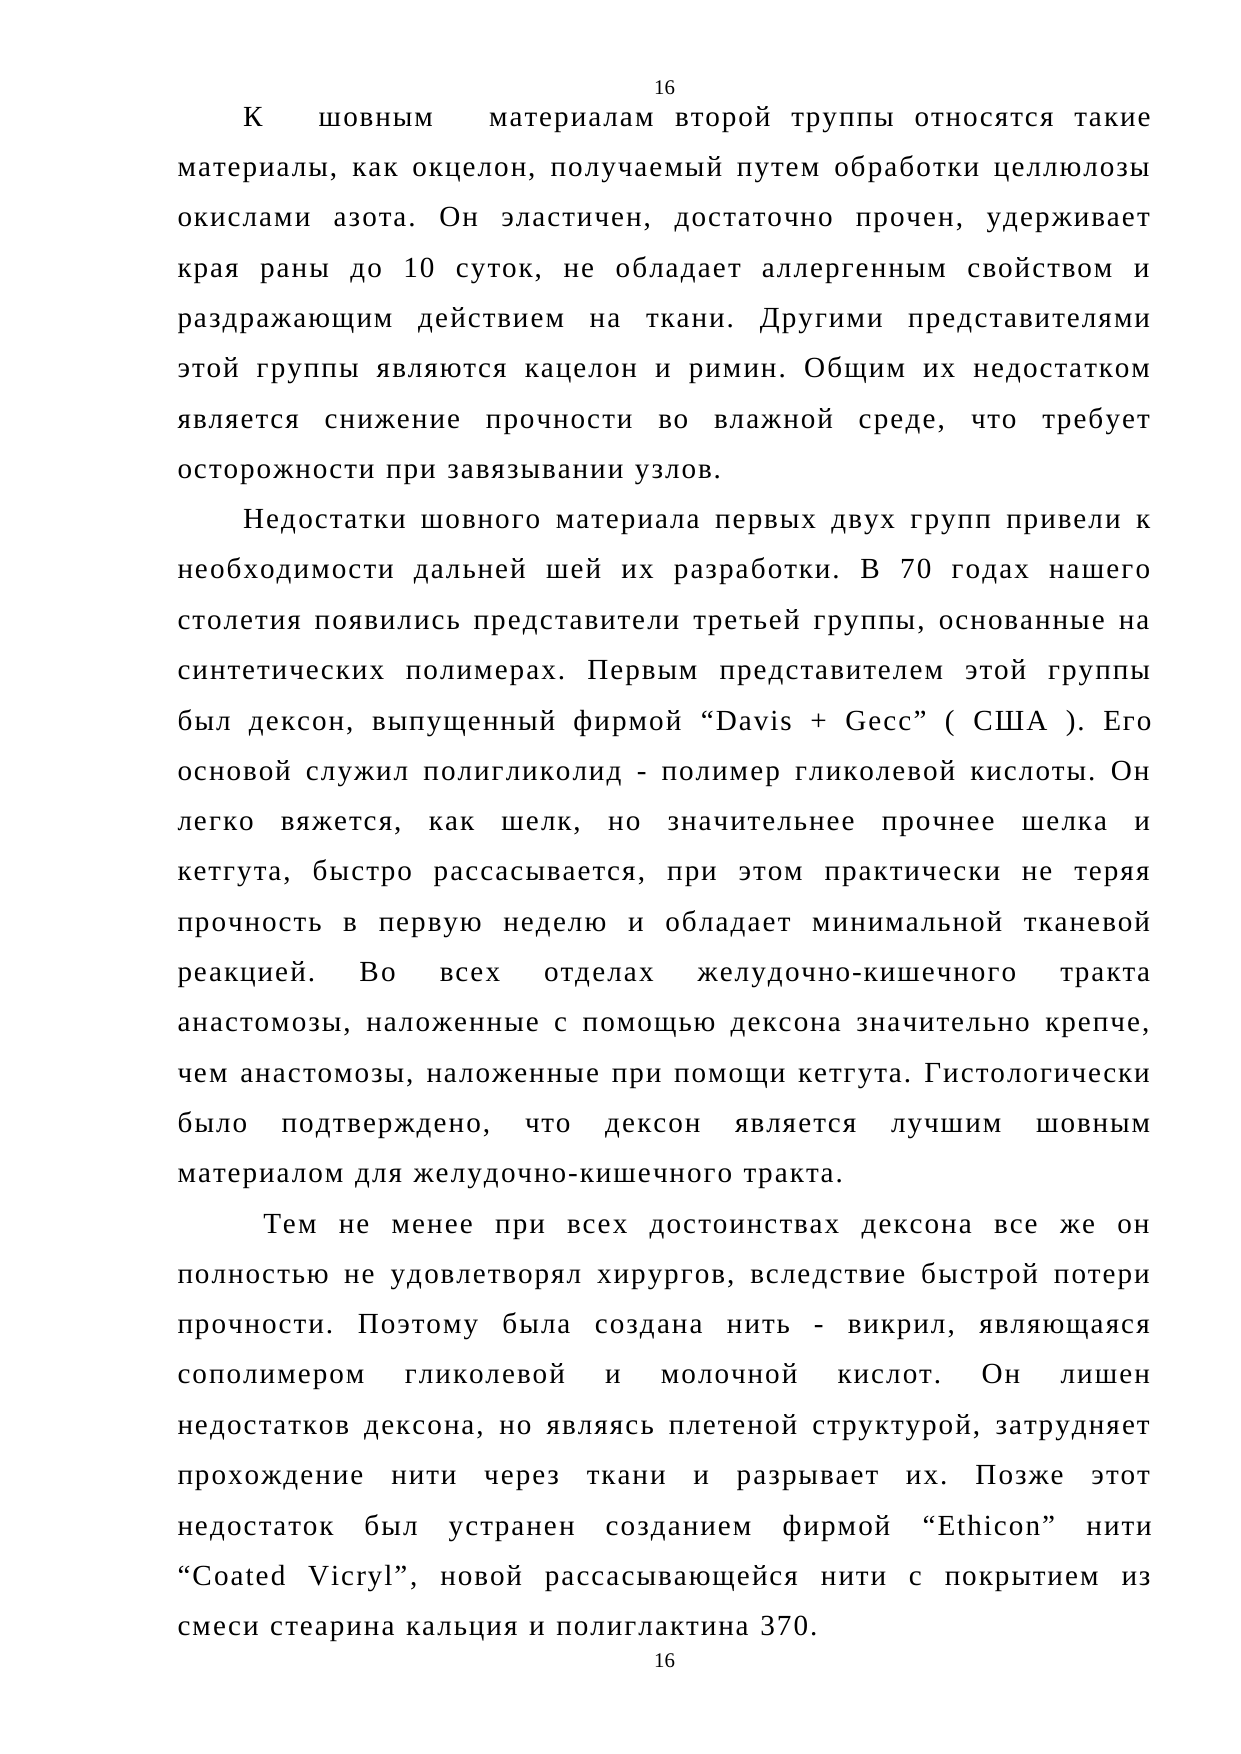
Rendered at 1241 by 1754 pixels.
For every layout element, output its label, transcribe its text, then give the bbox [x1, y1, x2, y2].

text К шовным материалам второй труппы относятся такие материалы, как окцелон, получаемый путем обработки целлюлозы окислами азота. Он эластичен, достаточно прочен, удерживает края раны до 10 суток, не обладает аллергенным свойством и раздражающим действием на ткани. Другими представителями этой группы являются кацелон и римин. Общим их недостатком является снижение прочности во влажной среде, что требует осторожности при завязывании узлов. [177, 99, 1152, 485]
text Тем не менее при всех достоинствах дексона все же он полностью не удовлетворял хирургов, вследствие быстрой потери прочности. Поэтому была создана нить - викрил, являющаяся сополимером гликолевой и молочной кислот. Он лишен недостатков дексона, но являясь плетеной структурой, затрудняет прохождение нити через ткани и разрывает их. Позже этот недостаток был устранен созданием фирмой “Ethicon” нити “Coated Vicryl”, новой рассасывающейся нити с покрытием из смеси стеарина кальция и полиглактина 370. [177, 1206, 1152, 1642]
text Недостатки шовного материала первых двух групп привели к необходимости дальней шей их разработки. В 70 годах нашего столетия появились представители третьей группы, основанные на синтетических полимерах. Первым представителем этой группы был дексон, выпущенный фирмой “Davis + Gecc” ( США ). Его основой служил полигликолид - полимер гликолевой кислоты. Он легко вяжется, как шелк, но значительнее прочнее шелка и кетгута, быстро рассасывается, при этом практически не теряя прочность в первую неделю и обладает минимальной тканевой реакцией. Во всех отделах желудочно-кишечного тракта анастомозы, наложенные с помощью дексона значительно крепче, чем анастомозы, наложенные при помощи кетгута. Гистологически было подтверждено, что дексон является лучшим шовным материалом для желудочно-кишечного тракта. [177, 502, 1152, 1189]
